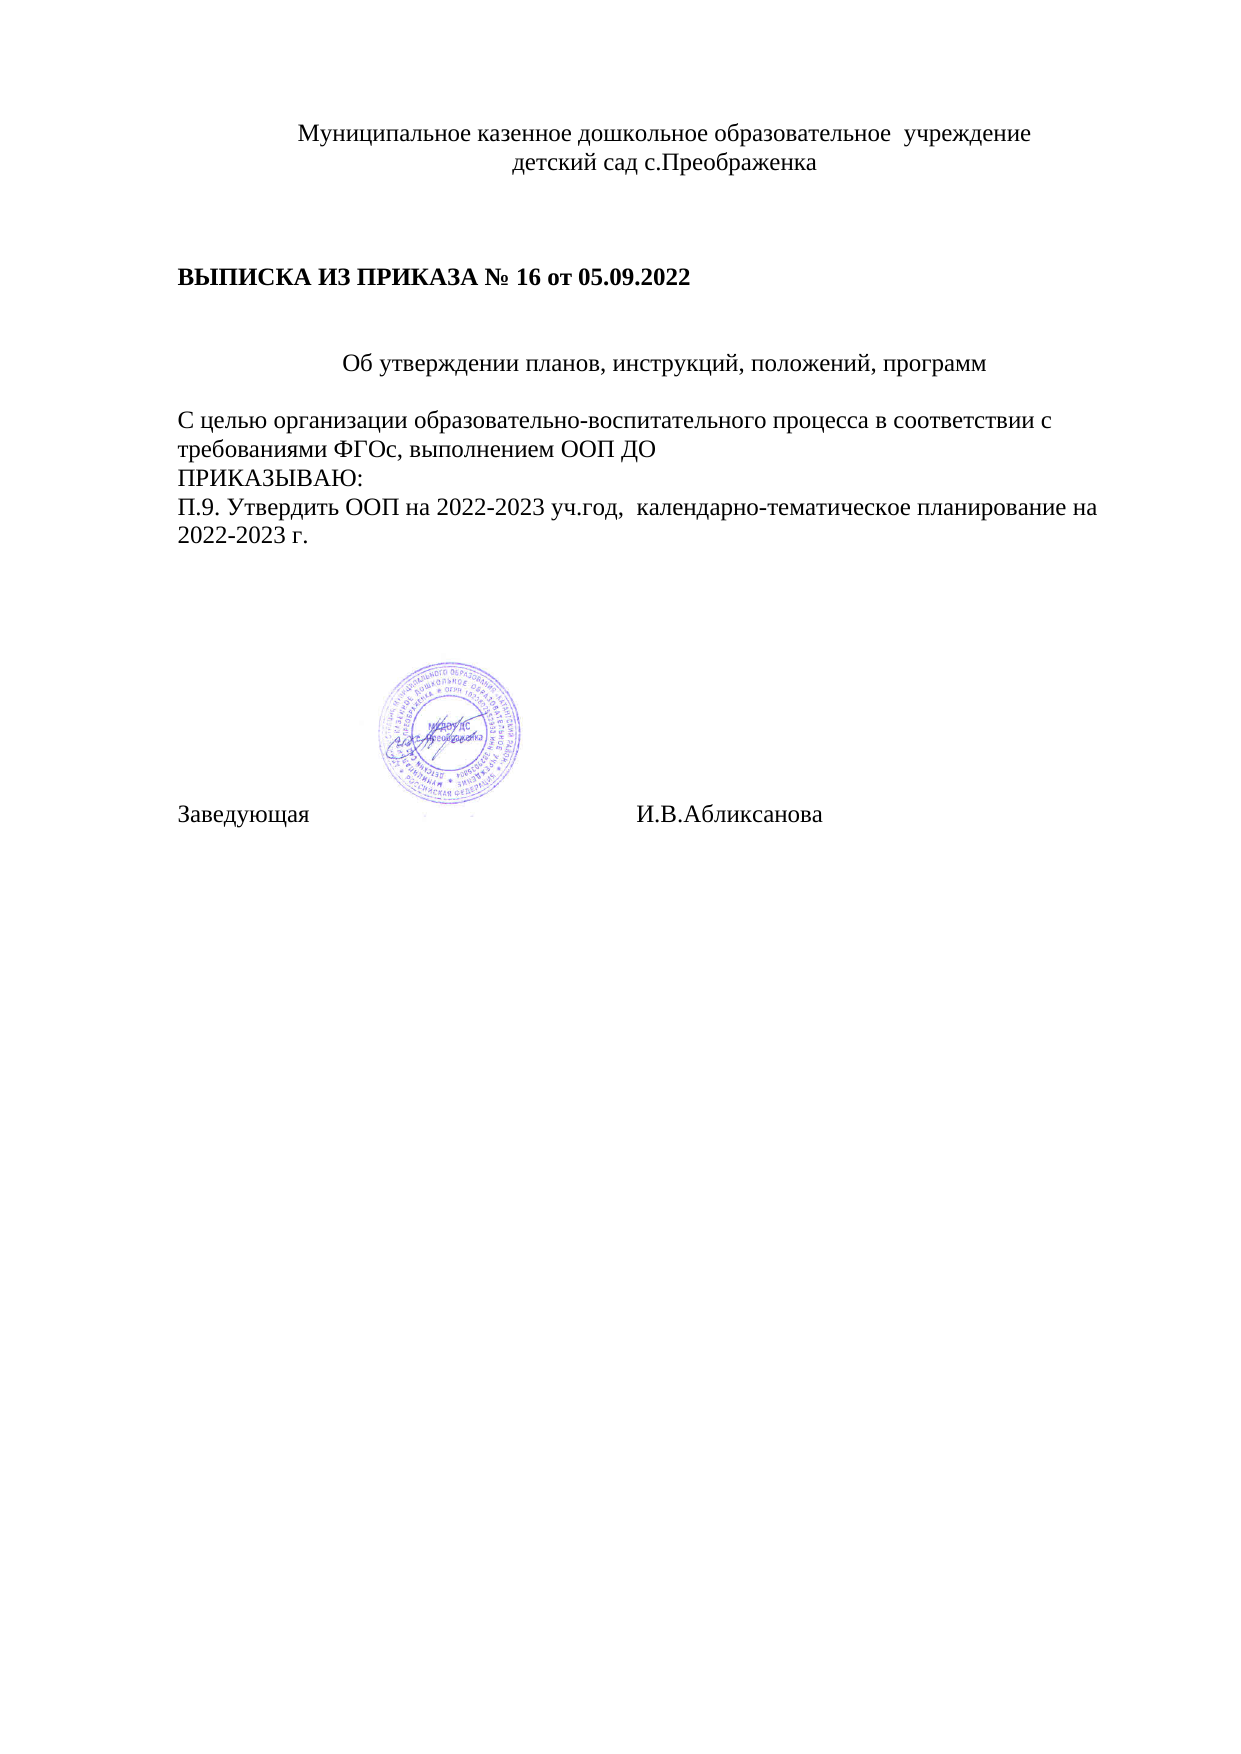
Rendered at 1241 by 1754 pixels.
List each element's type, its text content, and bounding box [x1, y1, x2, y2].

text ВЫПИСКА ИЗ ПРИКАЗА № 16 от 05.09.2022 [177, 262, 1152, 291]
text детский сад с.Преображенка [177, 147, 1152, 176]
picture [353, 635, 555, 823]
text Муниципальное казенное дошкольное образовательное учреждение [177, 118, 1152, 147]
text П.9. Утвердить ООП на 2022-2023 уч.год, календарно-тематическое планирование на 2022-2023 г. [177, 492, 1152, 549]
text Об утверждении планов, инструкций, положений, программ [177, 348, 1152, 377]
text Заведующая И.В.Абликсанова [177, 636, 1152, 828]
text С целью организации образовательно-воспитательного процесса в соответствии с требованиями ФГОс, выполнением ООП ДО [177, 406, 1152, 463]
text ПРИКАЗЫВАЮ: [177, 463, 1152, 492]
